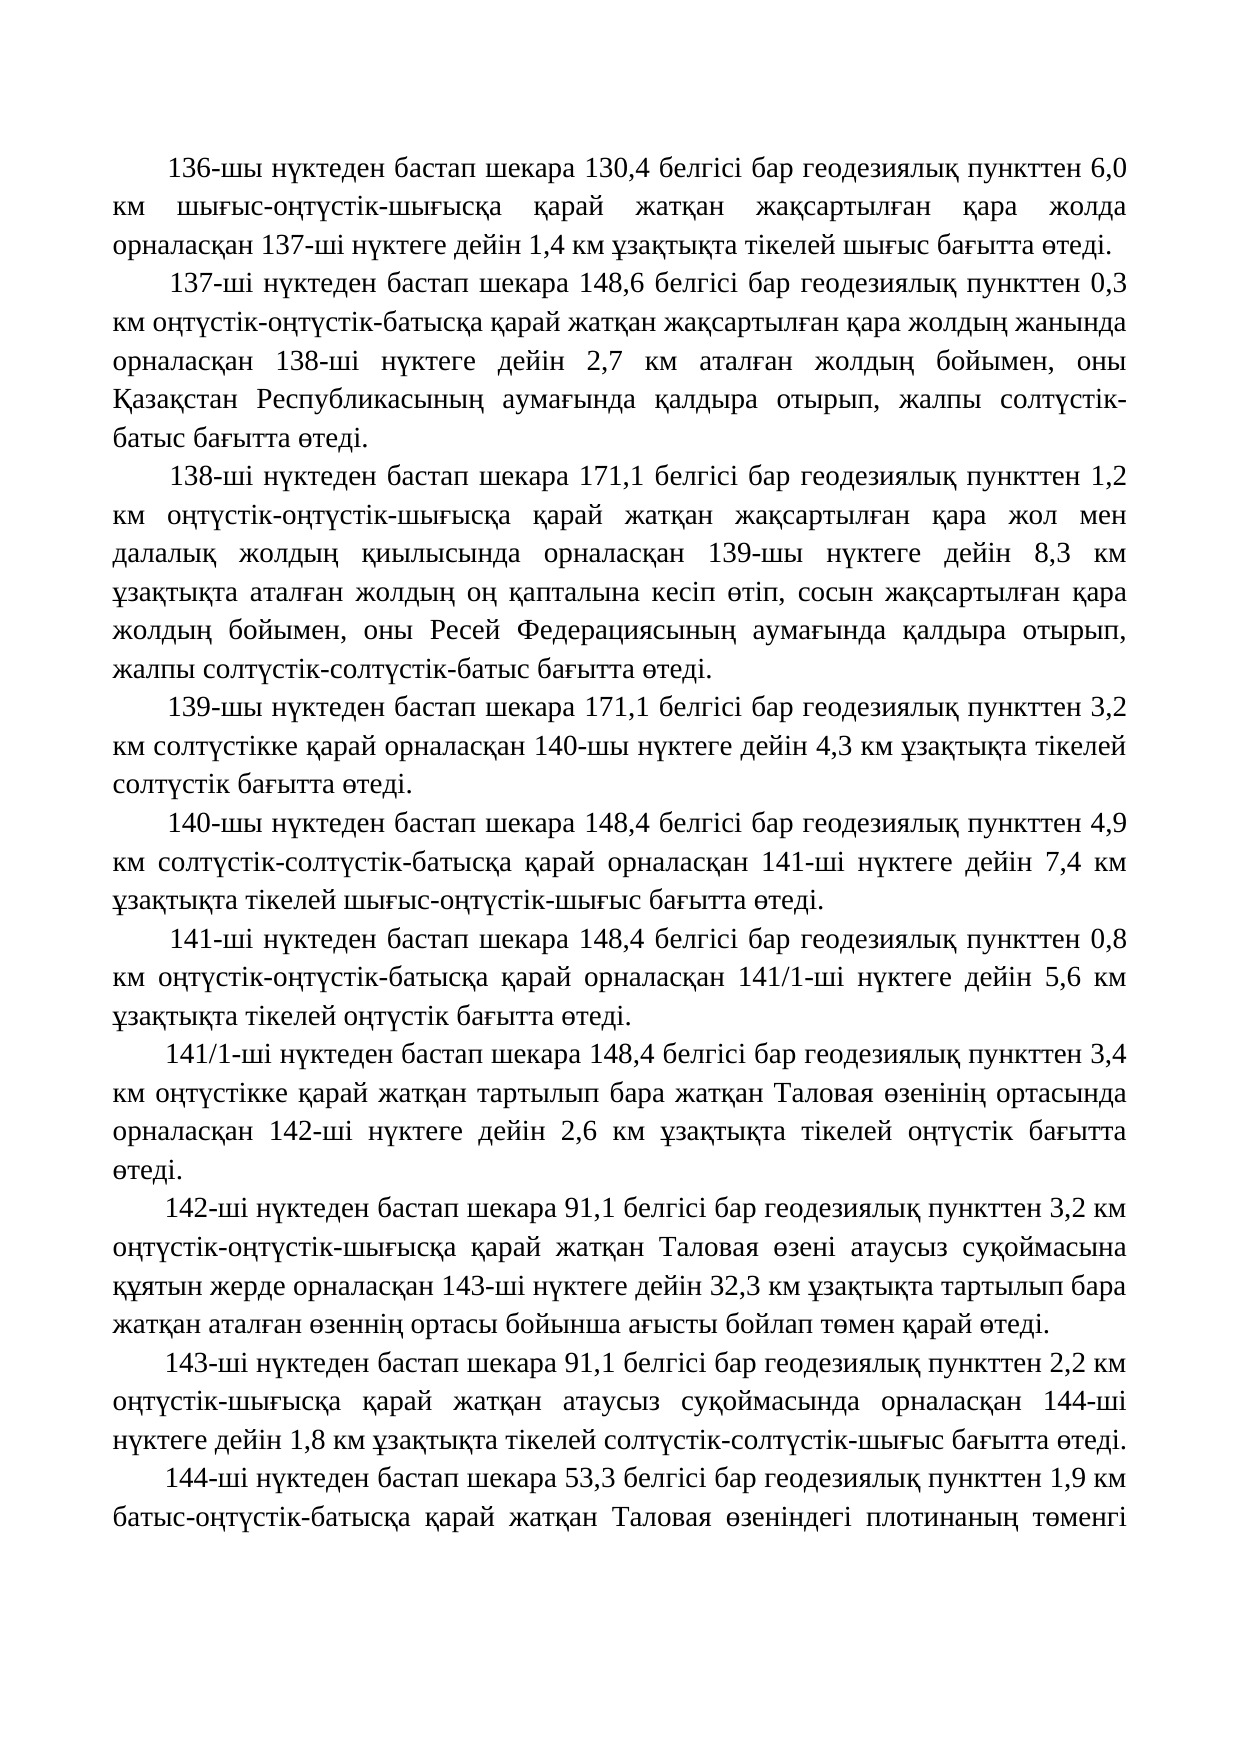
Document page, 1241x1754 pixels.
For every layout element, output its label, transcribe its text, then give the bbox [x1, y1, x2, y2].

text 138-шi нүктеден бастап шекара 171,1 белгiсi бар геодезиялық пункттен 1,2 км оңтүстiк-оңтүстiк-шығысқа қарай жатқан жақсартылған қара жол мен далалық жолдың қиылысында орналасқан 139-шы нүктеге дейiн 8,3 км ұзақтықта аталған жолдың оң қапталына кесiп өтiп, сосын жақсартылған қара жолдың бойымен, оны Ресей Федерациясының аумағында қалдыра отырып, жалпы солтүстік-солтүстік-батыс бағытта өтедi. [112, 458, 1128, 684]
text 140-шы нүктеден бастап шекара 148,4 белгiсi бар геодезиялық пункттен 4,9 км солтүстiк-солтүстiк-батысқа қарай орналасқан 141-шi нүктеге дейiн 7,4 км ұзақтықта тiкелей шығыс-оңтүстiк-шығыс бағытта өтедi. [112, 805, 1128, 916]
text 137-шi нүктеден бастап шекара 148,6 белгiсi бар геодезиялық пункттен 0,3 км оңтүстiк-оңтүстiк-батысқа қарай жатқан жақсартылған қара жолдың жанында орналасқан 138-шi нүктеге дейiн 2,7 км аталған жолдың бойымен, оны Қазақстан Республикасының аумағында қалдыра отырып, жалпы солтүстiк-батыс бағытта өтедi. [112, 266, 1128, 453]
text 141/1-шi нүктеден бастап шекара 148,4 белгісi бар геодезиялық пункттен 3,4 км оңтүстiкке қарай жатқан тартылып бара жатқан Таловая өзенiнiң ортасында орналасқан 142-шi нүктеге дейiн 2,6 км ұзақтықта тiкелей оңтүстiк бағытта өтедi. [112, 1036, 1128, 1186]
text 142-шi нүктеден бастап шекара 91,1 белгiсi бар геодезиялық пункттен 3,2 км оңтүстiк-оңтүстiк-шығысқа қарай жатқан Таловая өзенi атаусыз суқоймасына құятын жерде орналасқан 143-шi нүктеге дейiн 32,3 км ұзақтықта тартылып бара жатқан аталған өзеннiң ортасы бойынша ағысты бойлап төмен қарай өтедi. [112, 1191, 1128, 1340]
text 141-шi нүктеден бастап шекара 148,4 белгiсi бар геодезиялық пункттен 0,8 км оңтүстiк-оңтүстiк-батысқа қарай орналасқан 141/1-шi нүктеге дейiн 5,6 км ұзақтықта тiкелей оңтүстiк бағытта өтедi. [112, 921, 1128, 1031]
text 136-шы нүктеден бастап шекара 130,4 белгiсi бар геодезиялық пункттен 6,0 км шығыс-оңтүстiк-шығысқа қарай жатқан жақсартылған қара жолда орналасқан 137-шi нүктеге дейiн 1,4 км ұзақтықта тiкелей шығыс бағытта өтедi. [112, 150, 1128, 261]
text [112, 1460, 1128, 1532]
text 139-шы нүктеден бастап шекара 171,1 белгiсi бар геодезиялық пункттен 3,2 км солтүстiкке қарай орналасқан 140-шы нүктеге дейiн 4,3 км ұзақтықта тiкелей солтүстiк бағытта өтедi. [112, 689, 1128, 800]
text 143-шi нүктеден бастап шекара 91,1 белгiсi бар геодезиялық пункттен 2,2 км оңтүстiк-шығысқа қарай жатқан атаусыз суқоймасында орналасқан 144-шi нүктеге дейiн 1,8 км ұзақтықта тiкелей солтүстiк-солтүстiк-шығыс бағытта өтедi. [112, 1345, 1128, 1455]
